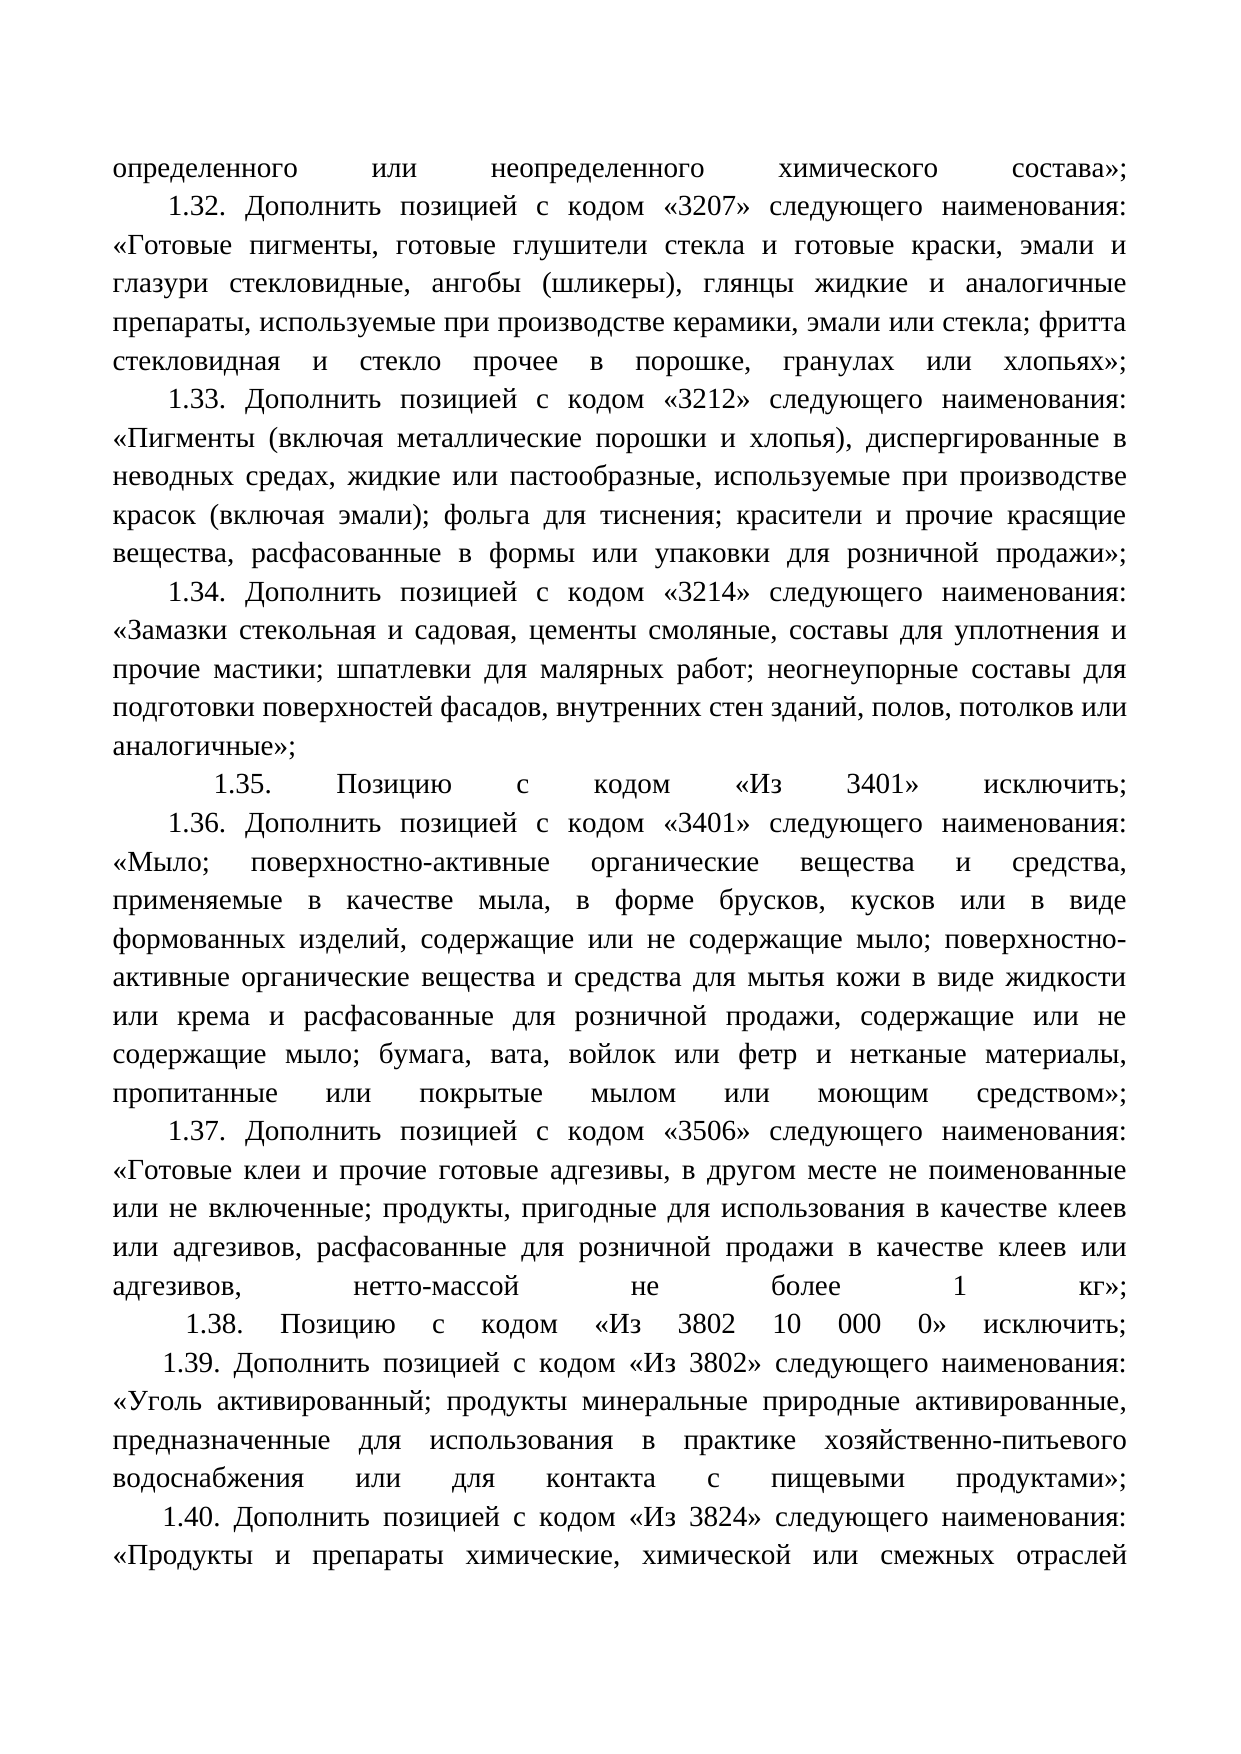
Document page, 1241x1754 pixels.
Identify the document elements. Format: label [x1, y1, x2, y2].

text [112, 150, 1128, 1571]
